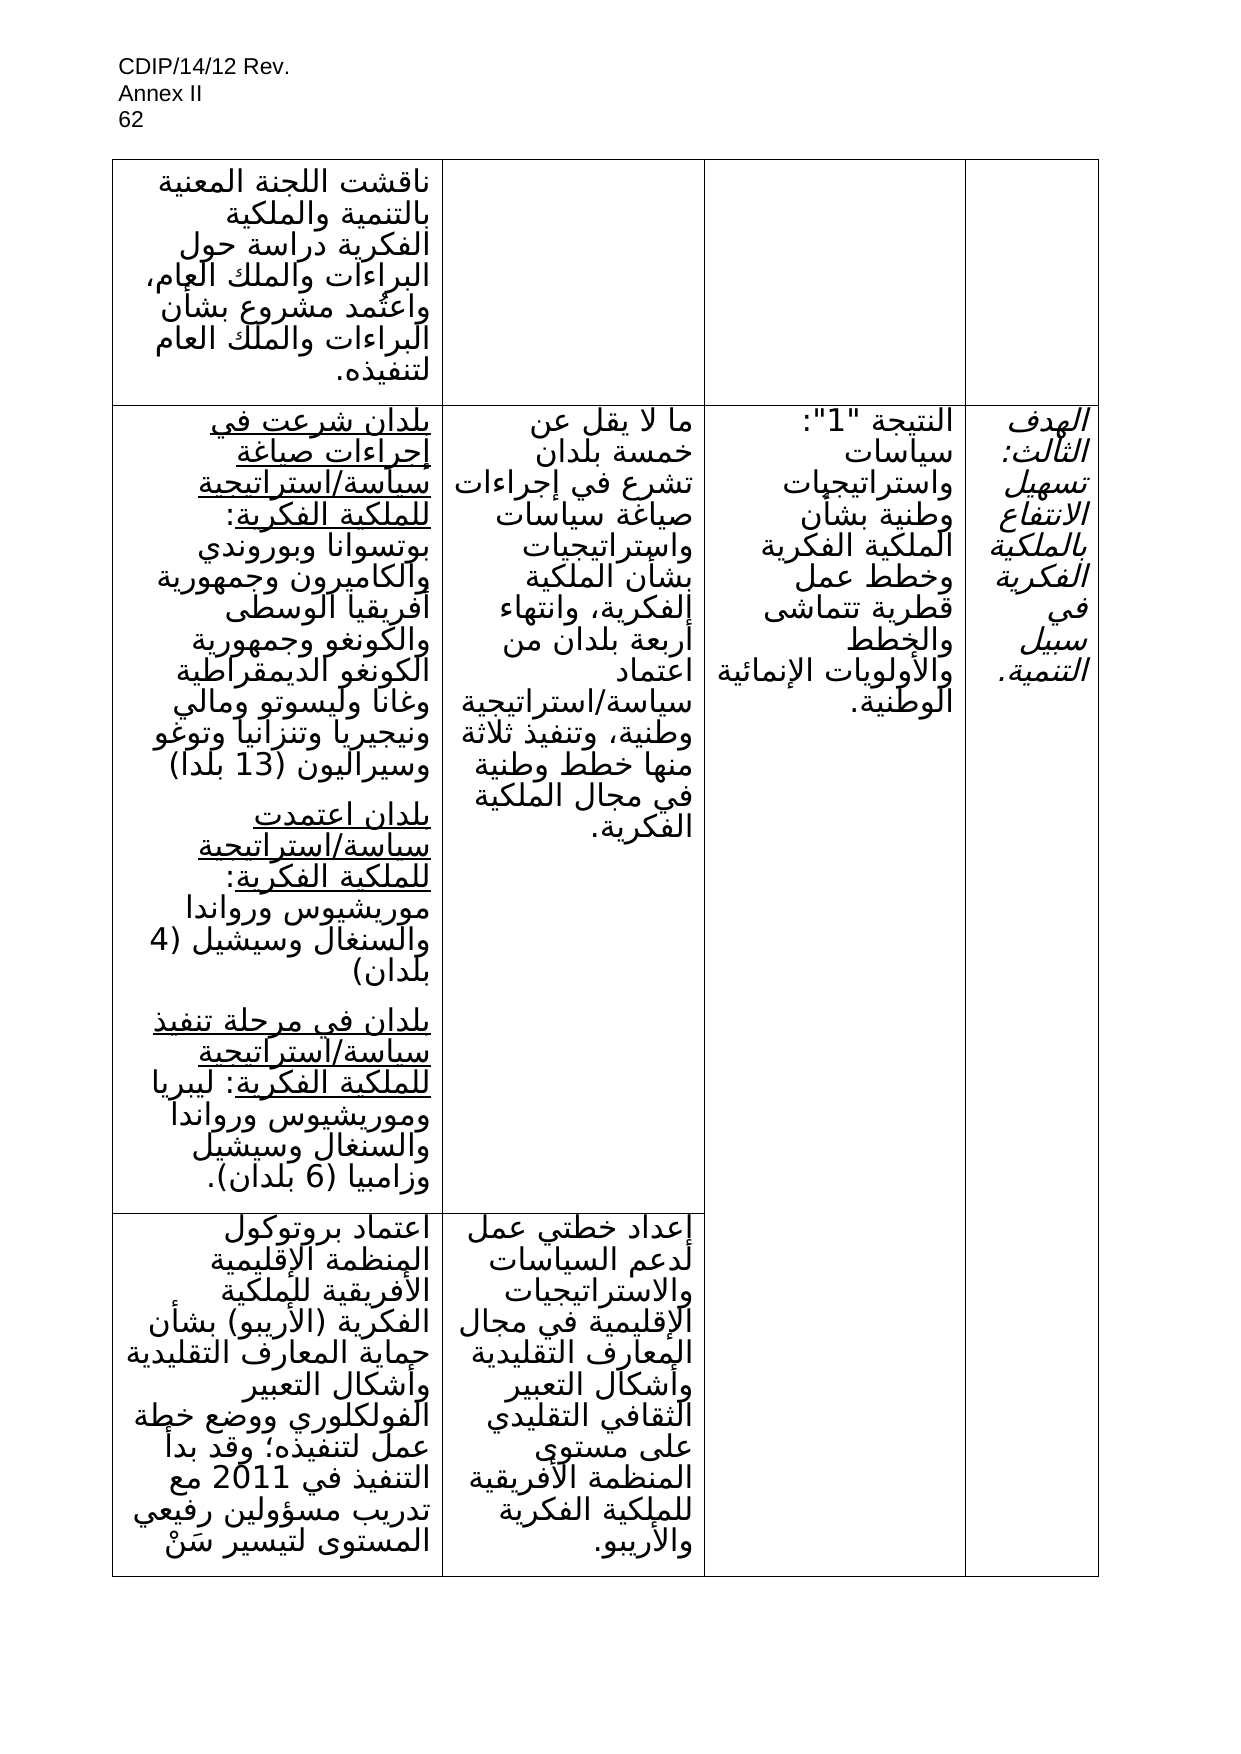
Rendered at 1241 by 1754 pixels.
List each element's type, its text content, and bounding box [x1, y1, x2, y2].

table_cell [113, 160, 442, 405]
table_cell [705, 160, 965, 405]
table_cell النتيجة "1": سياسات واستراتيجيات وطنية بشأن الملكية الفكرية وخطط عمل قطرية تتماشى والخطط والأولويات الإنمائية الوطنية. [705, 406, 965, 1576]
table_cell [113, 1214, 442, 1576]
table_cell ما لا يقل عن خمسة بلدان تشرع في إجراءات صياغة سياسات واستراتيجيات بشأن الملكية الفكرية، وانتهاء أربعة بلدان من اعتماد سياسة/استراتيجية وطنية، وتنفيذ ثلاثة منها خطط وطنية في مجال الملكية الفكرية. [443, 406, 704, 1213]
table_cell بلدان شرعت في إجراءات صياغة سياسة/استراتيجية للملكية الفكرية: بوتسوانا وبوروندي والكاميرون وجمهورية أفريقيا الوسطى والكونغو وجمهورية الكونغو الديمقراطية وغانا وليسوتو ومالي ونيجيريا وتنزانيا وتوغو وسيراليون (13 بلدا) بلدان اعتمدت سياسة/استراتيجية للملكية الفكرية: موريشيوس ورواندا والسنغال وسيشيل (4 بلدان) بلدان في مرحلة تنفيذ سياسة/استراتيجية للملكية الفكرية: ليبريا وموريشيوس ورواندا والسنغال وسيشيل وزامبيا (6 بلدان). [113, 406, 442, 1213]
table_cell الهدف الثالث: تسهيل الانتفاع بالملكية الفكرية في سبيل التنمية. [966, 406, 1098, 1576]
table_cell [443, 1214, 704, 1576]
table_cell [443, 160, 704, 405]
